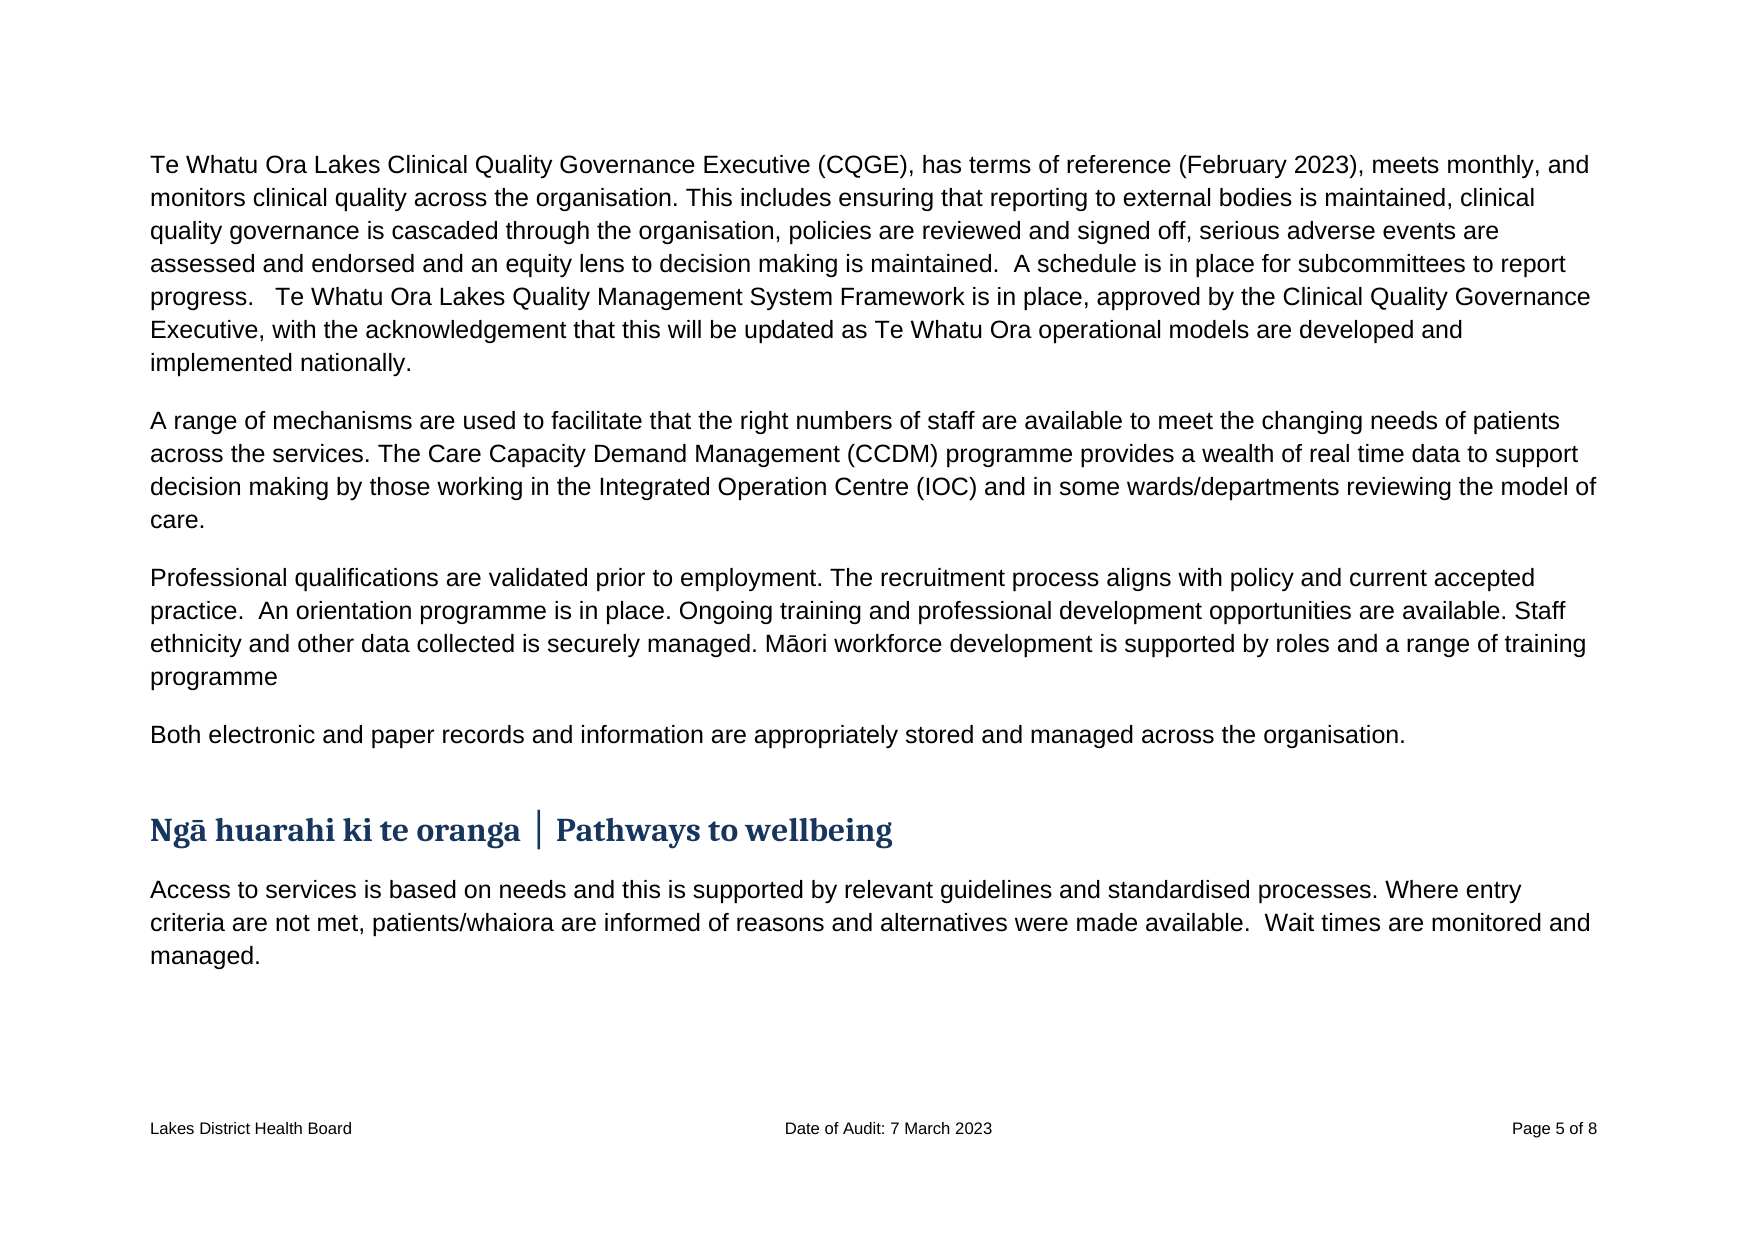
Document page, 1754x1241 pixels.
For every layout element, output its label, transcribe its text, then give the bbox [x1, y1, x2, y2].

text Professional qualifications are validated prior to employment. The recruitment process aligns with policy and current accepted practice. An orientation programme is in place. Ongoing training and professional development opportunities are available. Staff ethnicity and other data collected is securely managed. Māori workforce development is supported by roles and a range of training programme [150, 563, 1604, 691]
text Te Whatu Ora Lakes Clinical Quality Governance Executive (CQGE), has terms of reference (February 2023), meets monthly, and monitors clinical quality across the organisation. This includes ensuring that reporting to external bodies is maintained, clinical quality governance is cascaded through the organisation, policies are reviewed and signed off, serious adverse events are assessed and endorsed and an equity lens to decision making is maintained. A schedule is in place for subcommittees to report progress. Te Whatu Ora Lakes Quality Management System Framework is in place, approved by the Clinical Quality Governance Executive, with the acknowledgement that this will be updated as Te Whatu Ora operational models are developed and implemented nationally. [150, 150, 1604, 377]
text Both electronic and paper records and information are appropriately stored and managed across the organisation. [150, 720, 1604, 749]
text Access to services is based on needs and this is supported by relevant guidelines and standardised processes. Where entry criteria are not met, patients/whaiora are informed of reasons and alternatives were made available. Wait times are monitored and managed. [150, 875, 1604, 969]
subtitle Ngā huarahi ki te oranga │ Pathways to wellbeing [150, 811, 1604, 850]
text A range of mechanisms are used to facilitate that the right numbers of staff are available to meet the changing needs of patients across the services. The Care Capacity Demand Management (CCDM) programme provides a wealth of real time data to support decision making by those working in the Integrated Operation Centre (IOC) and in some wards/departments reviewing the model of care. [150, 406, 1604, 534]
